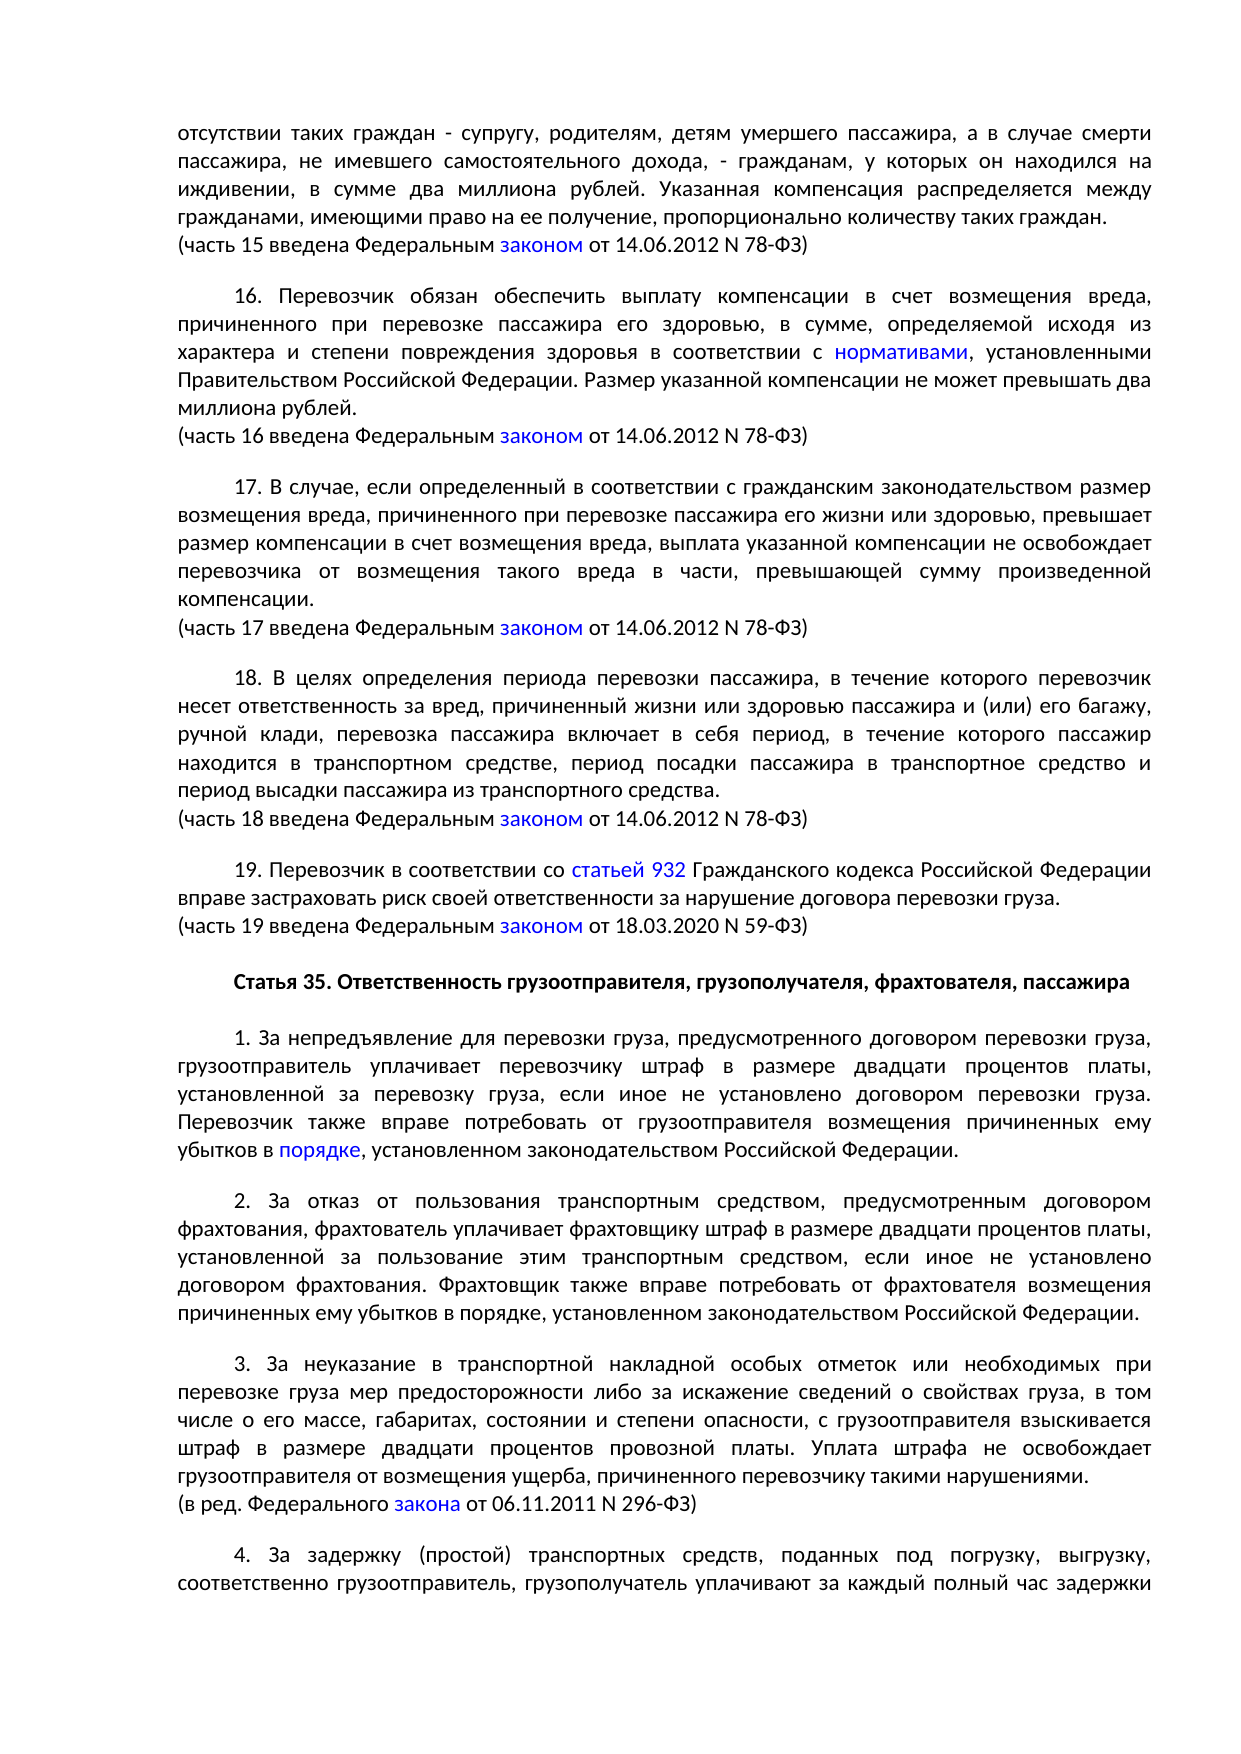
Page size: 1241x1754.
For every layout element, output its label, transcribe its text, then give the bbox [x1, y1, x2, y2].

text (часть 16 введена Федеральным законом от 14.06.2012 N 78-ФЗ) [177, 421, 1152, 449]
text 1. За непредъявление для перевозки груза, предусмотренного договором перевозки груза, грузоотправитель уплачивает перевозчику штраф в размере двадцати процентов платы, установленной за перевозку груза, если иное не установлено договором перевозки груза. Перевозчик также вправе потребовать от грузоотправителя возмещения причиненных ему убытков в порядке, установленном законодательством Российской Федерации. [177, 1023, 1152, 1163]
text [177, 1541, 1152, 1597]
text 19. Перевозчик в соответствии со статьей 932 Гражданского кодекса Российской Федерации вправе застраховать риск своей ответственности за нарушение договора перевозки груза. [177, 855, 1152, 911]
text (часть 18 введена Федеральным законом от 14.06.2012 N 78-ФЗ) [177, 804, 1152, 832]
text 16. Перевозчик обязан обеспечить выплату компенсации в счет возмещения вреда, причиненного при перевозке пассажира его здоровью, в сумме, определяемой исходя из характера и степени повреждения здоровья в соответствии с нормативами, установленными Правительством Российской Федерации. Размер указанной компенсации не может превышать два миллиона рублей. [177, 281, 1152, 421]
text 17. В случае, если определенный в соответствии с гражданским законодательством размер возмещения вреда, причиненного при перевозке пассажира его жизни или здоровью, превышает размер компенсации в счет возмещения вреда, выплата указанной компенсации не освобождает перевозчика от возмещения такого вреда в части, превышающей сумму произведенной компенсации. [177, 472, 1152, 612]
text (часть 17 введена Федеральным законом от 14.06.2012 N 78-ФЗ) [177, 613, 1152, 641]
text (часть 15 введена Федеральным законом от 14.06.2012 N 78-ФЗ) [177, 230, 1152, 258]
text (в ред. Федерального закона от 06.11.2011 N 296-ФЗ) [177, 1489, 1152, 1518]
text 3. За неуказание в транспортной накладной особых отметок или необходимых при перевозке груза мер предосторожности либо за искажение сведений о свойствах груза, в том числе о его массе, габаритах, состоянии и степени опасности, с грузоотправителя взыскивается штраф в размере двадцати процентов провозной платы. Уплата штрафа не освобождает грузоотправителя от возмещения ущерба, причиненного перевозчику такими нарушениями. [177, 1349, 1152, 1489]
text 18. В целях определения периода перевозки пассажира, в течение которого перевозчик несет ответственность за вред, причиненный жизни или здоровью пассажира и (или) его багажу, ручной клади, перевозка пассажира включает в себя период, в течение которого пассажир находится в транспортном средстве, период посадки пассажира в транспортное средство и период высадки пассажира из транспортного средства. [177, 663, 1152, 804]
text (часть 19 введена Федеральным законом от 18.03.2020 N 59-ФЗ) [177, 911, 1152, 939]
text 2. За отказ от пользования транспортным средством, предусмотренным договором фрахтования, фрахтователь уплачивает фрахтовщику штраф в размере двадцати процентов платы, установленной за пользование этим транспортным средством, если иное не установлено договором фрахтования. Фрахтовщик также вправе потребовать от фрахтователя возмещения причиненных ему убытков в порядке, установленном законодательством Российской Федерации. [177, 1186, 1152, 1326]
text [177, 118, 1152, 230]
text Статья 35. Ответственность грузоотправителя, грузополучателя, фрахтователя, пассажира [177, 967, 1152, 995]
